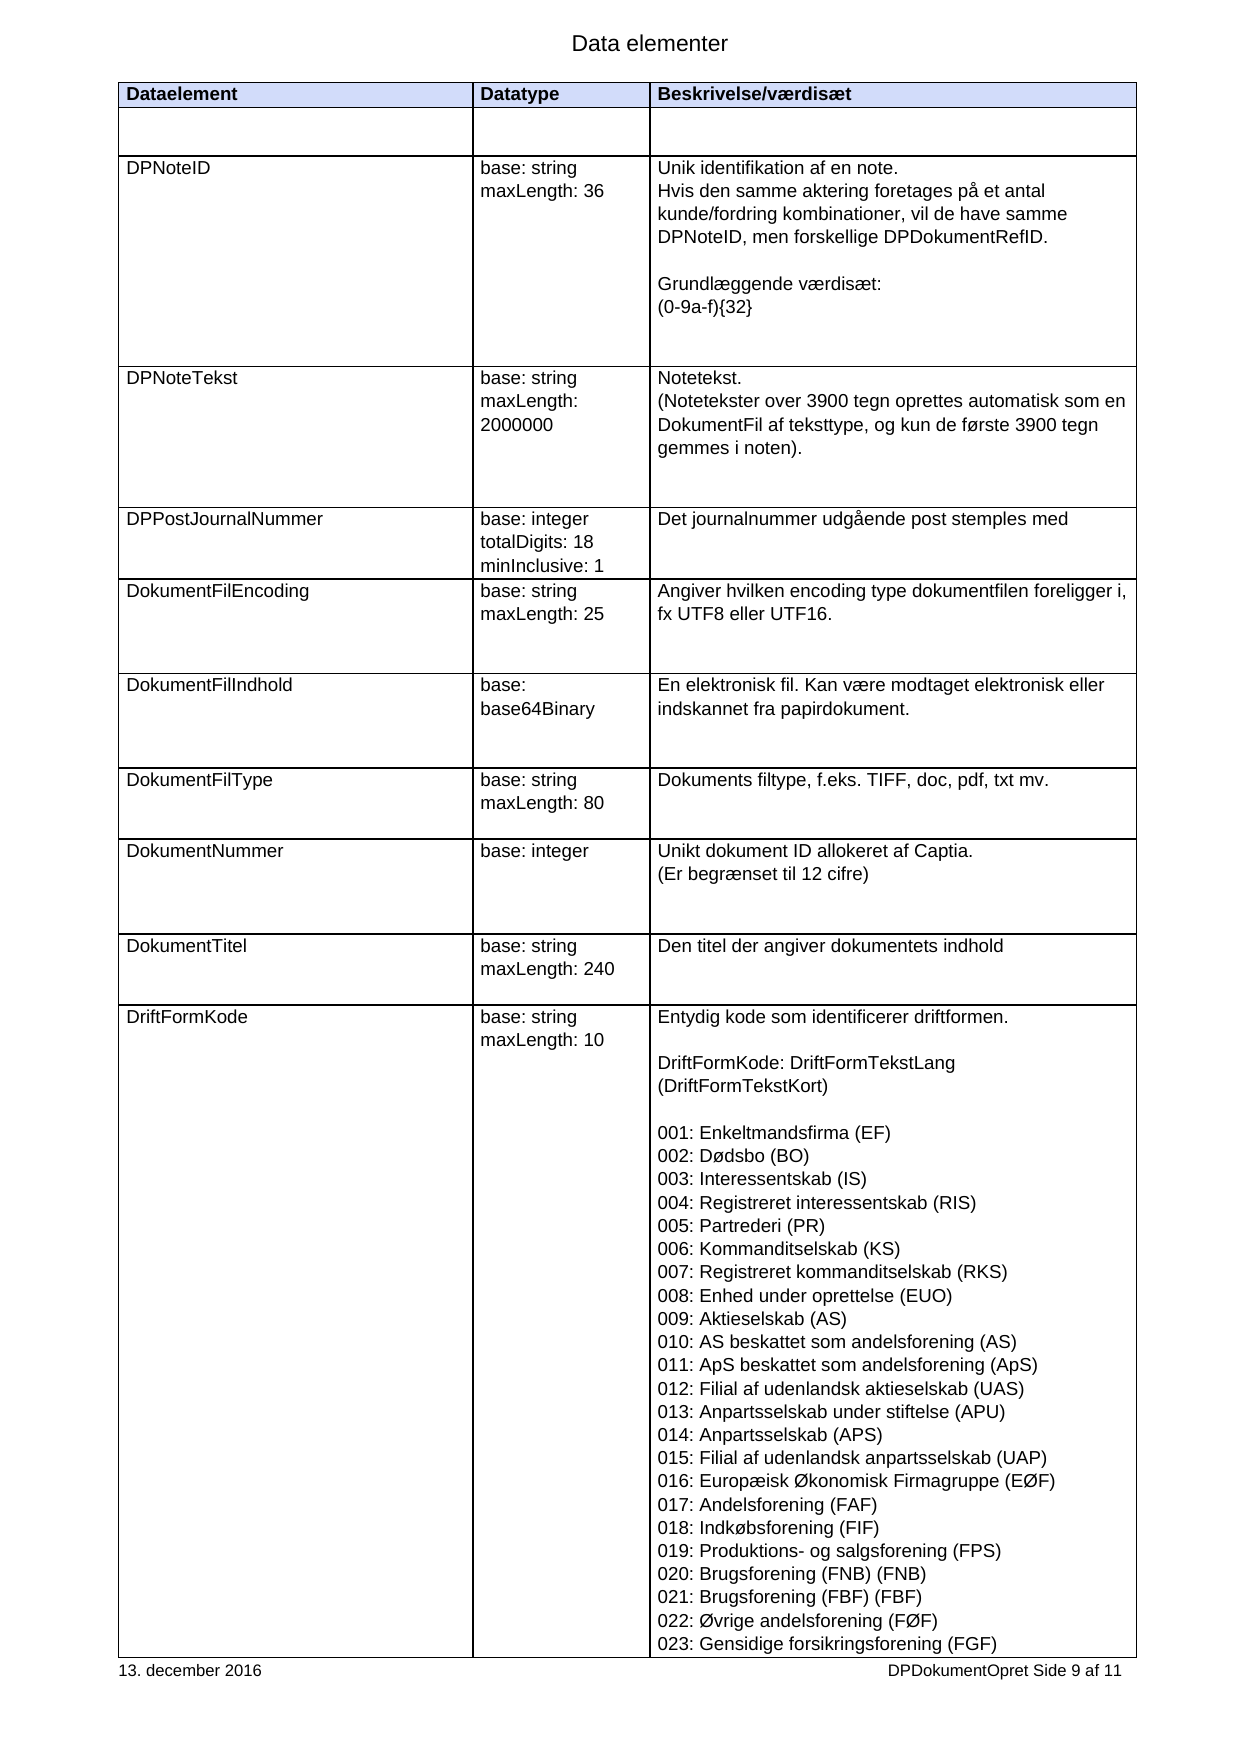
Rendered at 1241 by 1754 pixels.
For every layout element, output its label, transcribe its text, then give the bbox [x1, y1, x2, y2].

table_cell DPNoteTekst [119, 367, 472, 506]
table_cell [474, 1006, 649, 1656]
table_cell base: string maxLength: 36 [474, 157, 649, 366]
table_cell DokumentFilEncoding [119, 580, 472, 673]
table_cell Angiver hvilken encoding type dokumentfilen foreligger i, fx UTF8 eller UTF16. [651, 580, 1136, 673]
table_cell base: base64Binary [474, 674, 649, 767]
table_cell Dokuments filtype, f.eks. TIFF, doc, pdf, txt mv. [651, 769, 1136, 838]
table_cell Notetekst. (Notetekster over 3900 tegn oprettes automatisk som en DokumentFil af teksttype, og kun de første 3900 tegn gemmes i noten). [651, 367, 1136, 506]
table_cell base: string maxLength: 2000000 [474, 367, 649, 506]
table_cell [119, 108, 472, 155]
table_cell DokumentFilType [119, 769, 472, 838]
table_cell DokumentFilIndhold [119, 674, 472, 767]
table_cell DokumentTitel [119, 935, 472, 1004]
table_cell base: integer [474, 840, 649, 933]
table_cell base: integer totalDigits: 18 minInclusive: 1 [474, 508, 649, 578]
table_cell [651, 108, 1136, 155]
table_header Dataelement [119, 83, 472, 107]
table_cell DokumentNummer [119, 840, 472, 933]
table_cell Unikt dokument ID allokeret af Captia. (Er begrænset til 12 cifre) [651, 840, 1136, 933]
table_cell base: string maxLength: 240 [474, 935, 649, 1004]
table_cell DriftFormKode [119, 1006, 472, 1656]
table_cell base: string maxLength: 25 [474, 580, 649, 673]
table_cell Unik identifikation af en note. Hvis den samme aktering foretages på et antal kunde/fordring kombinationer, vil de have samme DPNoteID, men forskellige DPDokumentRefID. Grundlæggende værdisæt: (0-9a-f){32} [651, 157, 1136, 366]
table_cell DPPostJournalNummer [119, 508, 472, 578]
table_cell Det journalnummer udgående post stemples med [651, 508, 1136, 578]
table_cell En elektronisk fil. Kan være modtaget elektronisk eller indskannet fra papirdokument. [651, 674, 1136, 767]
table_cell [474, 108, 649, 155]
table_cell Den titel der angiver dokumentets indhold [651, 935, 1136, 1004]
table_cell base: string maxLength: 80 [474, 769, 649, 838]
table_header Beskrivelse/værdisæt [651, 83, 1136, 107]
table_header Datatype [474, 83, 649, 107]
table_cell DPNoteID [119, 157, 472, 366]
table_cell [651, 1006, 1136, 1656]
